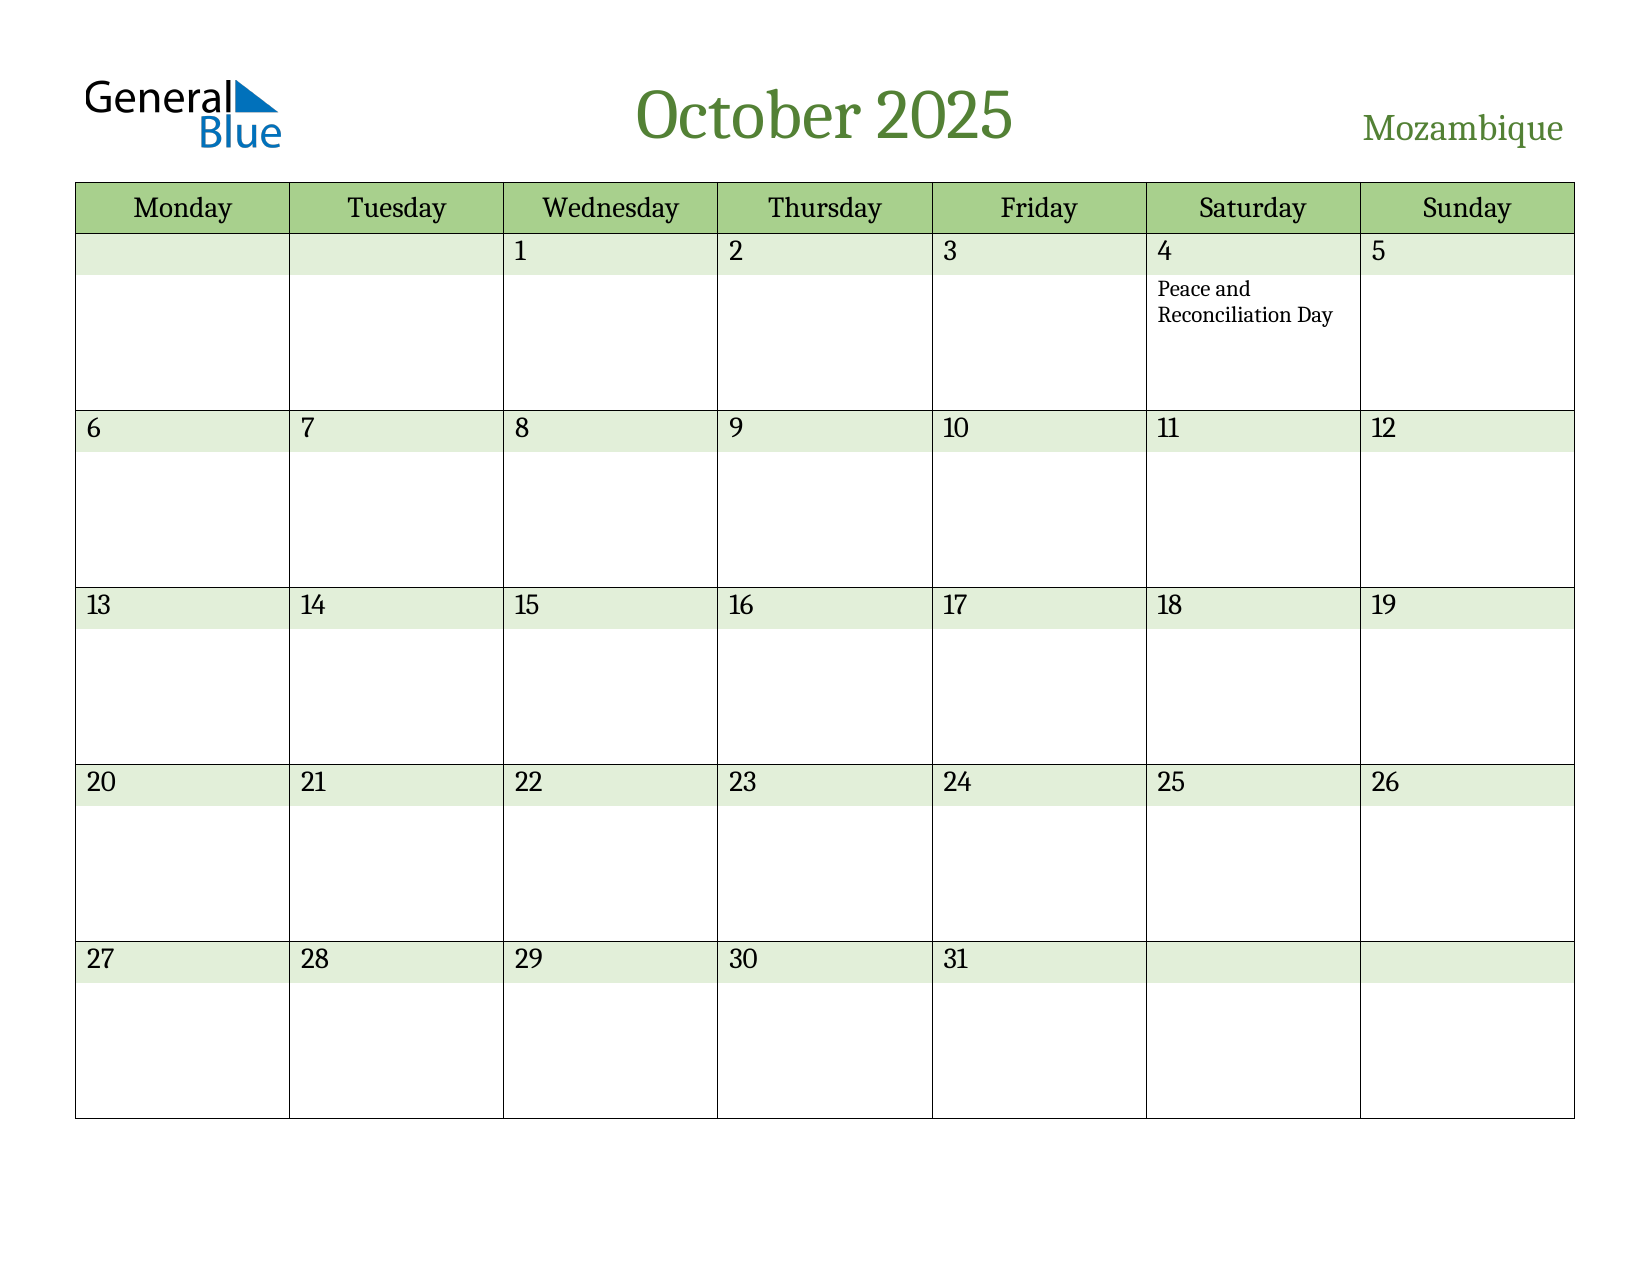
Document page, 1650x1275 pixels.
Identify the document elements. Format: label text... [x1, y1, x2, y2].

table_cell 29 [504, 942, 717, 983]
table_cell [504, 983, 717, 1118]
table_cell [1361, 983, 1574, 1118]
table_header [76, 75, 503, 182]
table_cell [290, 275, 503, 410]
table_cell 24 [933, 765, 1146, 806]
table_cell Friday [933, 183, 1146, 233]
table_cell 31 [933, 942, 1146, 983]
table_cell [76, 629, 289, 764]
table_cell [76, 275, 289, 410]
table_cell Wednesday [504, 183, 717, 233]
table_cell 1 [504, 234, 717, 275]
picture [86, 80, 281, 148]
table_cell 3 [933, 234, 1146, 275]
table_cell 15 [504, 588, 717, 629]
table_cell 10 [933, 411, 1146, 452]
table_cell [1147, 983, 1360, 1118]
table_cell [1361, 275, 1574, 410]
table_cell [76, 806, 289, 941]
table_cell 6 [76, 411, 289, 452]
table_cell [76, 983, 289, 1118]
table_cell [1147, 942, 1360, 983]
table_cell [290, 452, 503, 587]
table_cell [290, 234, 503, 275]
table_cell 25 [1147, 765, 1360, 806]
table_cell [76, 452, 289, 587]
table_cell 11 [1147, 411, 1360, 452]
table_cell 27 [76, 942, 289, 983]
table_cell [718, 629, 932, 764]
table_cell 22 [504, 765, 717, 806]
table_cell Tuesday [290, 183, 503, 233]
table_cell Monday [76, 183, 289, 233]
table_cell [1361, 452, 1574, 587]
table_cell 28 [290, 942, 503, 983]
table_cell [1147, 806, 1360, 941]
table_cell Thursday [718, 183, 932, 233]
table_cell Saturday [1147, 183, 1360, 233]
table_cell [1361, 942, 1574, 983]
table_cell 14 [290, 588, 503, 629]
table_cell 26 [1361, 765, 1574, 806]
table_cell [1361, 629, 1574, 764]
table_cell 19 [1361, 588, 1574, 629]
table_cell 23 [718, 765, 932, 806]
table_header October 2025 [504, 75, 1146, 182]
table_cell [504, 629, 717, 764]
table_cell [718, 452, 932, 587]
table_cell 12 [1361, 411, 1574, 452]
table_cell 20 [76, 765, 289, 806]
table_cell [504, 806, 717, 941]
table_cell 21 [290, 765, 503, 806]
table_cell [933, 275, 1146, 410]
table_cell 30 [718, 942, 932, 983]
table_cell 5 [1361, 234, 1574, 275]
table_cell 16 [718, 588, 932, 629]
table_cell [933, 629, 1146, 764]
table_cell [718, 806, 932, 941]
table_cell 8 [504, 411, 717, 452]
table_cell Peace and Reconciliation Day [1147, 275, 1360, 410]
table_cell [1147, 452, 1360, 587]
table_header Mozambique [1146, 75, 1574, 182]
table_cell [504, 452, 717, 587]
table_cell [933, 806, 1146, 941]
table_cell [718, 983, 932, 1118]
table_cell 2 [718, 234, 932, 275]
table_cell 18 [1147, 588, 1360, 629]
table_cell 7 [290, 411, 503, 452]
table_cell 9 [718, 411, 932, 452]
table_cell [290, 629, 503, 764]
table_cell [290, 806, 503, 941]
table_cell [504, 275, 717, 410]
table_cell [1361, 806, 1574, 941]
table_cell 4 [1147, 234, 1360, 275]
table_cell 13 [76, 588, 289, 629]
table_cell 17 [933, 588, 1146, 629]
table_cell [76, 234, 289, 275]
table_cell [933, 983, 1146, 1118]
table_cell [933, 452, 1146, 587]
table_cell Sunday [1361, 183, 1574, 233]
table_cell [290, 983, 503, 1118]
table_cell [1147, 629, 1360, 764]
table_cell [718, 275, 932, 410]
